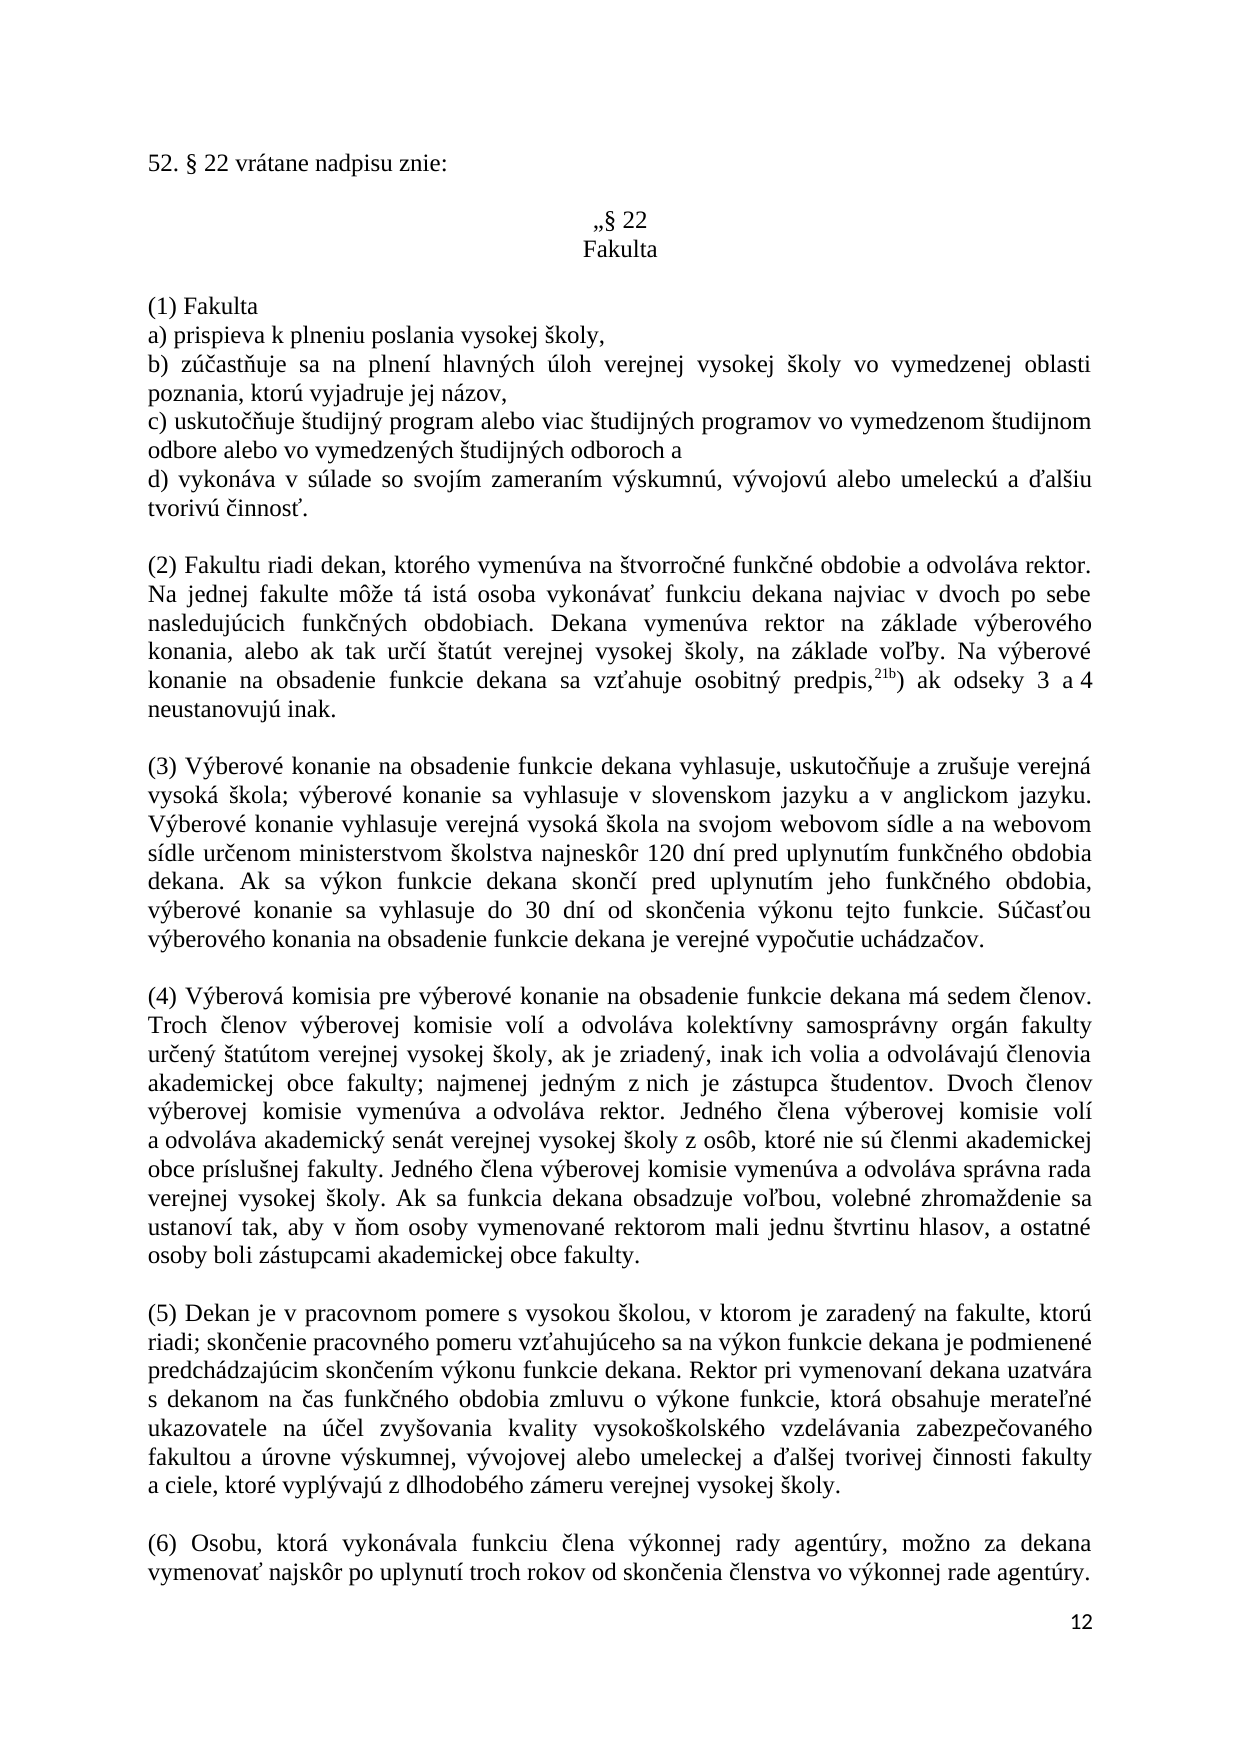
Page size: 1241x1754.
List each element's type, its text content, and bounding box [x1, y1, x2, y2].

list § 22 vrátane nadpisu znie: [148, 148, 1093, 176]
text (3) Výberové konanie na obsadenie funkcie dekana vyhlasuje, uskutočňuje a zrušuje verejná vysoká škola; výberové konanie sa vyhlasuje v slovenskom jazyku a v anglickom jazyku. Výberové konanie vyhlasuje verejná vysoká škola na svojom webovom sídle a na webovom sídle určenom ministerstvom školstva najneskôr 120 dní pred uplynutím funkčného obdobia dekana. Ak sa výkon funkcie dekana skončí pred uplynutím jeho funkčného obdobia, výberové konanie sa vyhlasuje do 30 dní od skončenia výkonu tejto funkcie. Súčasťou výberového konania na obsadenie funkcie dekana je verejné vypočutie uchádzačov. [148, 751, 1093, 953]
text (6) Osobu, ktorá vykonávala funkciu člena výkonnej rady agentúry, možno za dekana vymenovať najskôr po uplynutí troch rokov od skončenia členstva vo výkonnej rade agentúry. [148, 1528, 1093, 1585]
text d) vykonáva v súlade so svojím zameraním výskumnú, vývojovú alebo umeleckú a ďalšiu tvorivú činnosť. [148, 464, 1093, 521]
text (2) Fakultu riadi dekan, ktorého vymenúva na štvorročné funkčné obdobie a odvoláva rektor. Na jednej fakulte môže tá istá osoba vykonávať funkciu dekana najviac v dvoch po sebe nasledujúcich funkčných obdobiach. Dekana vymenúva rektor na základe výberového konania, alebo ak tak určí štatút verejnej vysokej školy, na základe voľby. Na výberové konanie na obsadenie funkcie dekana sa vzťahuje osobitný predpis,21b) ak odseky 3 a 4 neustanovujú inak. [148, 550, 1093, 723]
text Fakulta [148, 234, 1093, 263]
text (4) Výberová komisia pre výberové konanie na obsadenie funkcie dekana má sedem členov. Troch členov výberovej komisie volí a odvoláva kolektívny samosprávny orgán fakulty určený štatútom verejnej vysokej školy, ak je zriadený, inak ich volia a odvolávajú členovia akademickej obce fakulty; najmenej jedným z nich je zástupca študentov. Dvoch členov výberovej komisie vymenúva a odvoláva rektor. Jedného člena výberovej komisie volí a odvoláva akademický senát verejnej vysokej školy z osôb, ktoré nie sú členmi akademickej obce príslušnej fakulty. Jedného člena výberovej komisie vymenúva a odvoláva správna rada verejnej vysokej školy. Ak sa funkcia dekana obsadzuje voľbou, volebné zhromaždenie sa ustanoví tak, aby v ňom osoby vymenované rektorom mali jednu štvrtinu hlasov, a ostatné osoby boli zástupcami akademickej obce fakulty. [148, 981, 1093, 1269]
text „§ 22 [148, 205, 1093, 234]
text a) prispieva k plneniu poslania vysokej školy, [148, 320, 1093, 349]
text (5) Dekan je v pracovnom pomere s vysokou školou, v ktorom je zaradený na fakulte, ktorú riadi; skončenie pracovného pomeru vzťahujúceho sa na výkon funkcie dekana je podmienené predchádzajúcim skončením výkonu funkcie dekana. Rektor pri vymenovaní dekana uzatvára s dekanom na čas funkčného obdobia zmluvu o výkone funkcie, ktorá obsahuje merateľné ukazovatele na účel zvyšovania kvality vysokoškolského vzdelávania zabezpečovaného fakultou a úrovne výskumnej, vývojovej alebo umeleckej a ďalšej tvorivej činnosti fakulty a ciele, ktoré vyplývajú z dlhodobého zámeru verejnej vysokej školy. [148, 1298, 1093, 1499]
text b) zúčastňuje sa na plnení hlavných úloh verejnej vysokej školy vo vymedzenej oblasti poznania, ktorú vyjadruje jej názov, [148, 349, 1093, 406]
text (1) Fakulta [148, 291, 1093, 320]
text c) uskutočňuje študijný program alebo viac študijných programov vo vymedzenom študijnom odbore alebo vo vymedzených študijných odboroch a [148, 406, 1093, 464]
